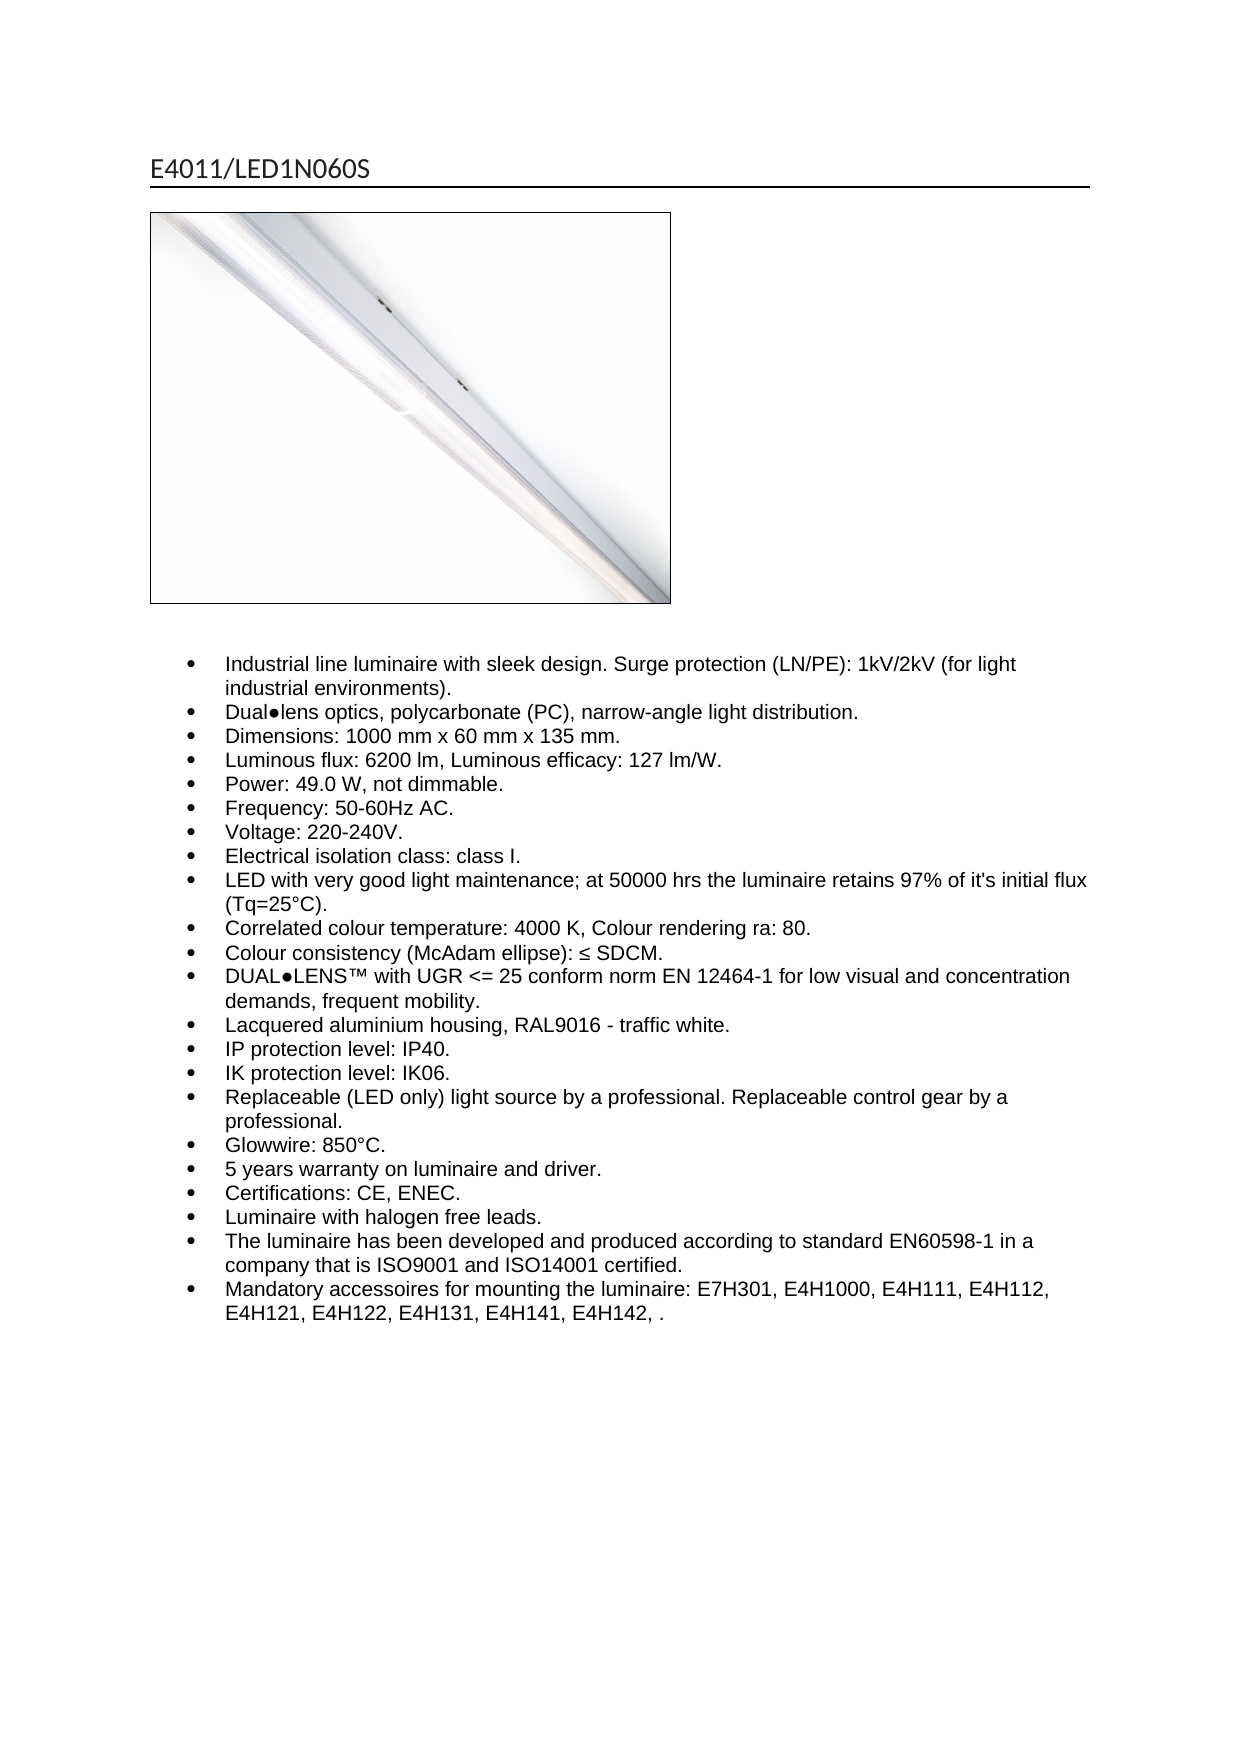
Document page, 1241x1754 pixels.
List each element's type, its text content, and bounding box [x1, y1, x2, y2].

list Correlated colour temperature: 4000 K, Colour rendering ra: 80. [187, 916, 1090, 940]
picture [151, 213, 670, 603]
list Colour consistency (McAdam ellipse): ≤ SDCM. [187, 940, 1090, 964]
list Industrial line luminaire with sleek design. Surge protection (LN/PE): 1kV/2kV (for light industrial environments). [187, 652, 1090, 700]
list Glowwire: 850°C. [187, 1133, 1090, 1157]
list Power: 49.0 W, not dimmable. [187, 772, 1090, 796]
text E4011/LED1N060S [150, 150, 1090, 186]
list 5 years warranty on luminaire and driver. [187, 1157, 1090, 1181]
list Luminous flux: 6200 lm, Luminous efficacy: 127 lm/W. [187, 748, 1090, 772]
list DUAL●LENS™ with UGR <= 25 conform norm EN 12464-1 for low visual and concentration demands, frequent mobility. [187, 964, 1090, 1012]
list Luminaire with halogen free leads. [187, 1205, 1090, 1229]
list Dual●lens optics, polycarbonate (PC), narrow-angle light distribution. [187, 700, 1090, 724]
list Replaceable (LED only) light source by a professional. Replaceable control gear by a professional. [187, 1084, 1090, 1133]
list IK protection level: IK06. [187, 1061, 1090, 1084]
list Electrical isolation class: class I. [187, 844, 1090, 868]
list Certifications: CE, ENEC. [187, 1181, 1090, 1205]
list Dimensions: 1000 mm x 60 mm x 135 mm. [187, 724, 1090, 748]
list LED with very good light maintenance; at 50000 hrs the luminaire retains 97% of it's initial flux (Tq=25°C). [187, 868, 1090, 916]
list Mandatory accessoires for mounting the luminaire: E7H301, E4H1000, E4H111, E4H112, E4H121, E4H122, E4H131, E4H141, E4H142, . [187, 1277, 1090, 1325]
list Frequency: 50-60Hz AC. [187, 796, 1090, 820]
list IP protection level: IP40. [187, 1036, 1090, 1061]
list Lacquered aluminium housing, RAL9016 - traffic white. [187, 1012, 1090, 1036]
list Voltage: 220-240V. [187, 820, 1090, 844]
list The luminaire has been developed and produced according to standard EN60598-1 in a company that is ISO9001 and ISO14001 certified. [187, 1229, 1090, 1277]
